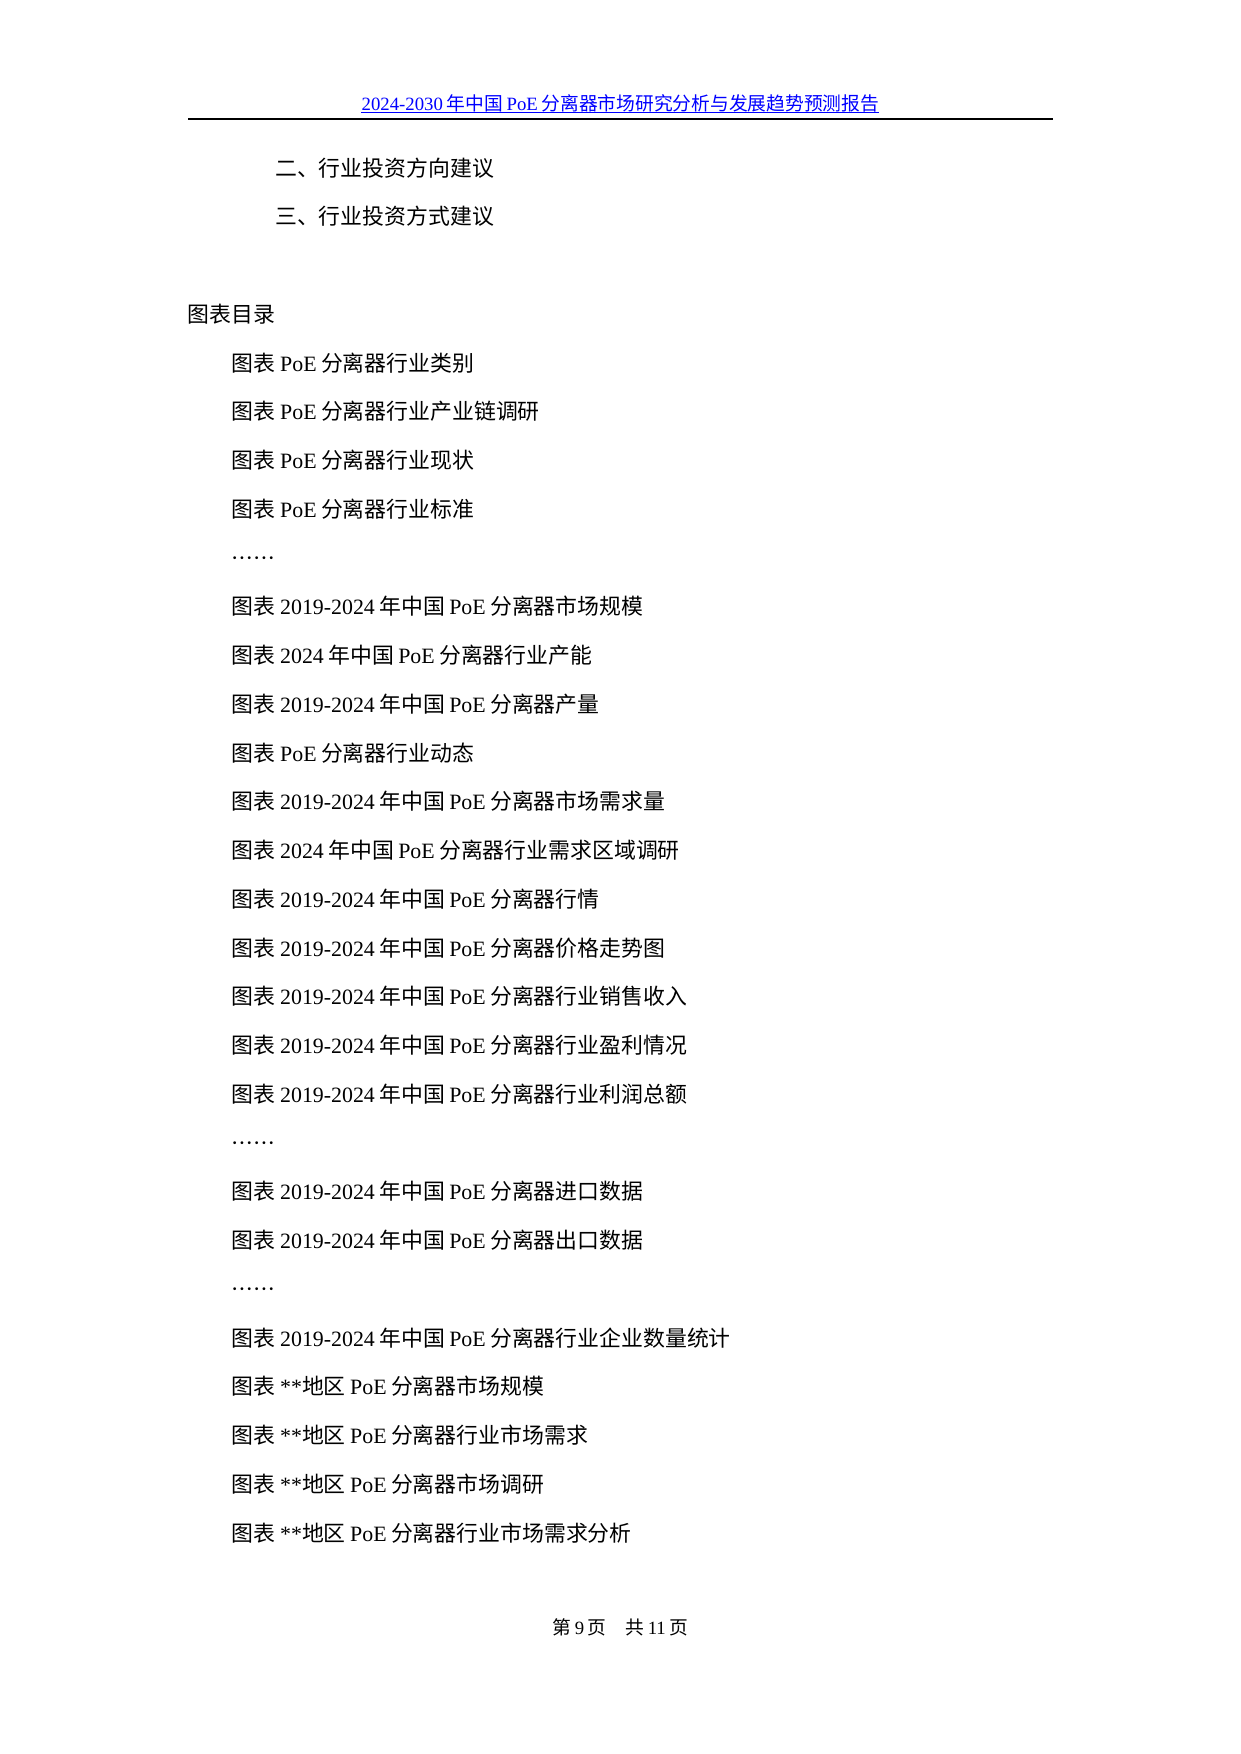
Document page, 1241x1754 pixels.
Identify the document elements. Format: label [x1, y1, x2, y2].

text [187, 150, 1053, 1548]
